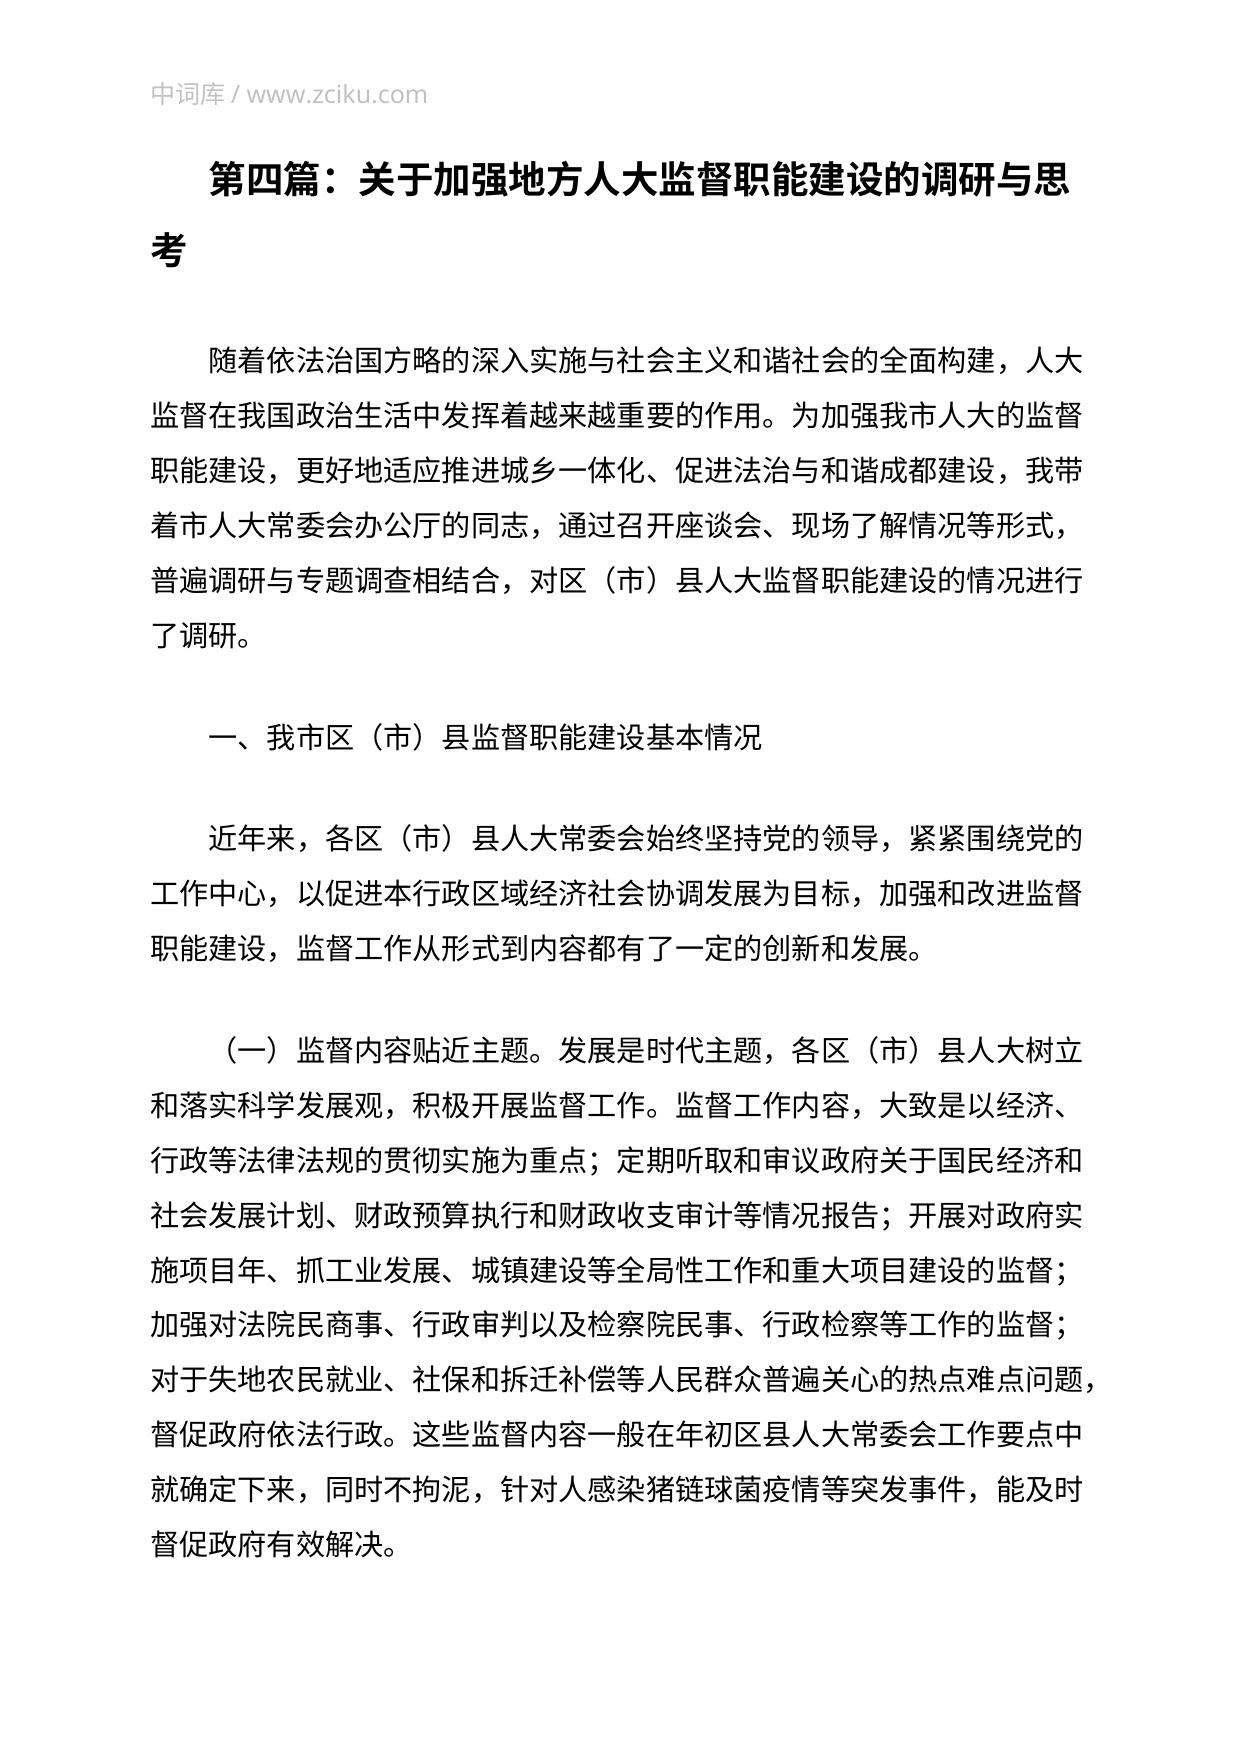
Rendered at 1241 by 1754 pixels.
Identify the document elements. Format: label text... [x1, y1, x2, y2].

text 一、我市区（市）县监督职能建设基本情况 [150, 714, 1090, 756]
text 近年来，各区（市）县人大常委会始终坚持党的领导，紧紧围绕党的工作中心，以促进本行政区域经济社会协调发展为目标，加强和改进监督职能建设，监督工作从形式到内容都有了一定的创新和发展。 [150, 816, 1090, 968]
text 第四篇：关于加强地方人大监督职能建设的调研与思考 [150, 150, 1090, 275]
text 随着依法治国方略的深入实施与社会主义和谐社会的全面构建，人大监督在我国政治生活中发挥着越来越重要的作用。为加强我市人大的监督职能建设，更好地适应推进城乡一体化、促进法治与和谐成都建设，我带着市人大常委会办公厅的同志，通过召开座谈会、现场了解情况等形式，普遍调研与专题调查相结合，对区（市）县人大监督职能建设的情况进行了调研。 [150, 338, 1090, 655]
text （一）监督内容贴近主题。发展是时代主题，各区（市）县人大树立和落实科学发展观，积极开展监督工作。监督工作内容，大致是以经济、行政等法律法规的贯彻实施为重点；定期听取和审议政府关于国民经济和社会发展计划、财政预算执行和财政收支审计等情况报告；开展对政府实施项目年、抓工业发展、城镇建设等全局性工作和重大项目建设的监督；加强对法院民商事、行政审判以及检察院民事、行政检察等工作的监督；对于失地农民就业、社保和拆迁补偿等人民群众普遍关心的热点难点问题，督促政府依法行政。这些监督内容一般在年初区县人大常委会工作要点中就确定下来，同时不拘泥，针对人感染猪链球菌疫情等突发事件，能及时督促政府有效解决。 [150, 1027, 1090, 1564]
